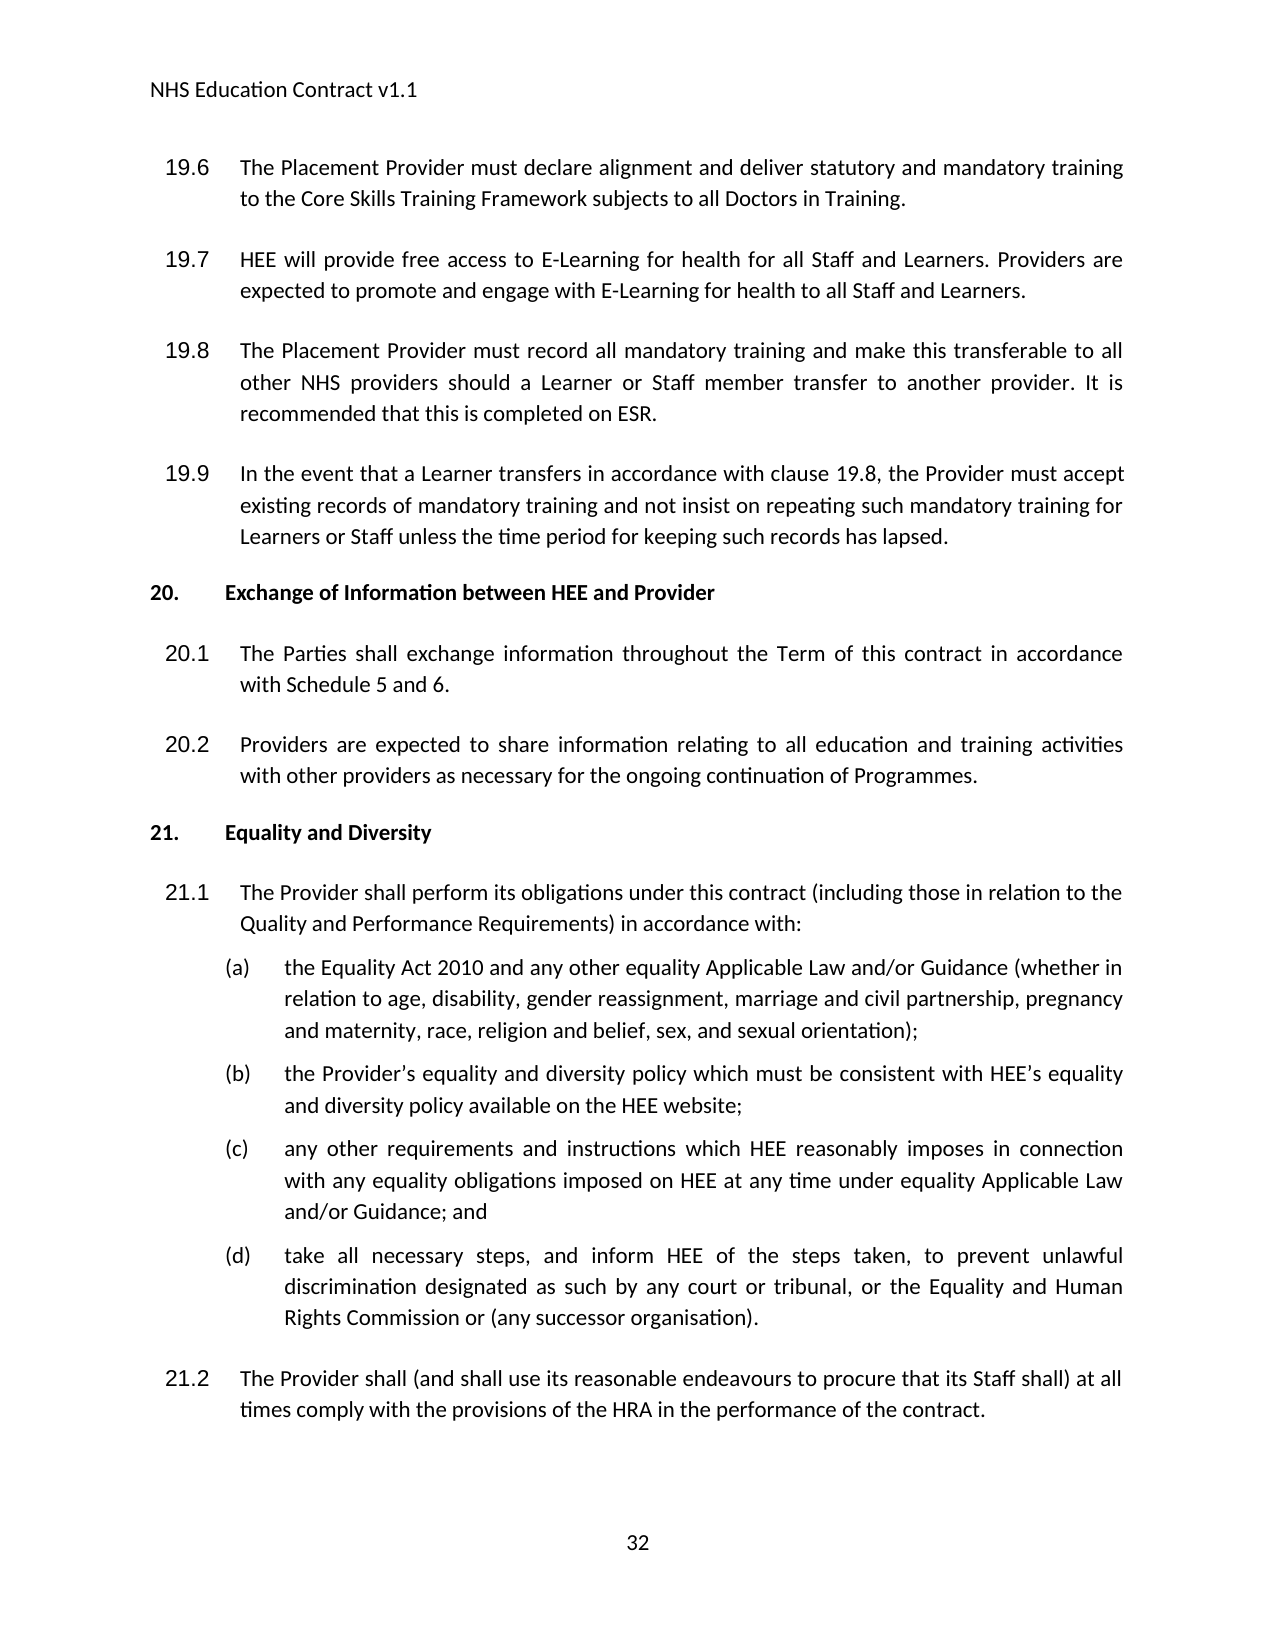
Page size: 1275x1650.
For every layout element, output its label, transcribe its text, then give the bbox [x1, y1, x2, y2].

title The Provider shall perform its obligations under this contract (including those in relation to the Quality and Performance Requirements) in accordance with: [165, 875, 1125, 937]
title Equality and Diversity [150, 814, 1125, 846]
title The Parties shall exchange information throughout the Term of this contract in accordance with Schedule 5 and 6. [165, 635, 1125, 698]
title the Equality Act 2010 and any other equality Applicable Law and/or Guidance (whether in relation to age, disability, gender reassignment, marriage and civil partnership, pregnancy and maternity, race, religion and belief, sex, and sexual orientation); [225, 950, 1125, 1044]
title Exchange of Information between HEE and Provider [150, 575, 1125, 606]
title take all necessary steps, and inform HEE of the steps taken, to prevent unlawful discrimination designated as such by any court or tribunal, or the Equality and Human Rights Commission or (any successor organisation). [225, 1237, 1125, 1331]
title any other requirements and instructions which HEE reasonably imposes in connection with any equality obligations imposed on HEE at any time under equality Applicable Law and/or Guidance; and [225, 1131, 1125, 1225]
title The Placement Provider must record all mandatory training and make this transferable to all other NHS providers should a Learner or Staff member transfer to another provider. It is recommended that this is completed on ESR. [165, 333, 1125, 427]
title Providers are expected to share information relating to all education and training activities with other providers as necessary for the ongoing continuation of Programmes. [165, 727, 1125, 789]
title The Placement Provider must declare alignment and deliver statutory and mandatory training to the Core Skills Training Framework subjects to all Doctors in Training. [165, 150, 1125, 212]
title the Provider’s equality and diversity policy which must be consistent with HEE’s equality and diversity policy available on the HEE website; [225, 1056, 1125, 1119]
title The Provider shall (and shall use its reasonable endeavours to procure that its Staff shall) at all times comply with the provisions of the HRA in the performance of the contract. [165, 1360, 1125, 1423]
title HEE will provide free access to E-Learning for health for all Staff and Learners. Providers are expected to promote and engage with E-Learning for health to all Staff and Learners. [165, 242, 1125, 304]
title In the event that a Learner transfers in accordance with clause 19.8, the Provider must accept existing records of mandatory training and not insist on repeating such mandatory training for Learners or Staff unless the time period for keeping such records has lapsed. [165, 456, 1125, 550]
